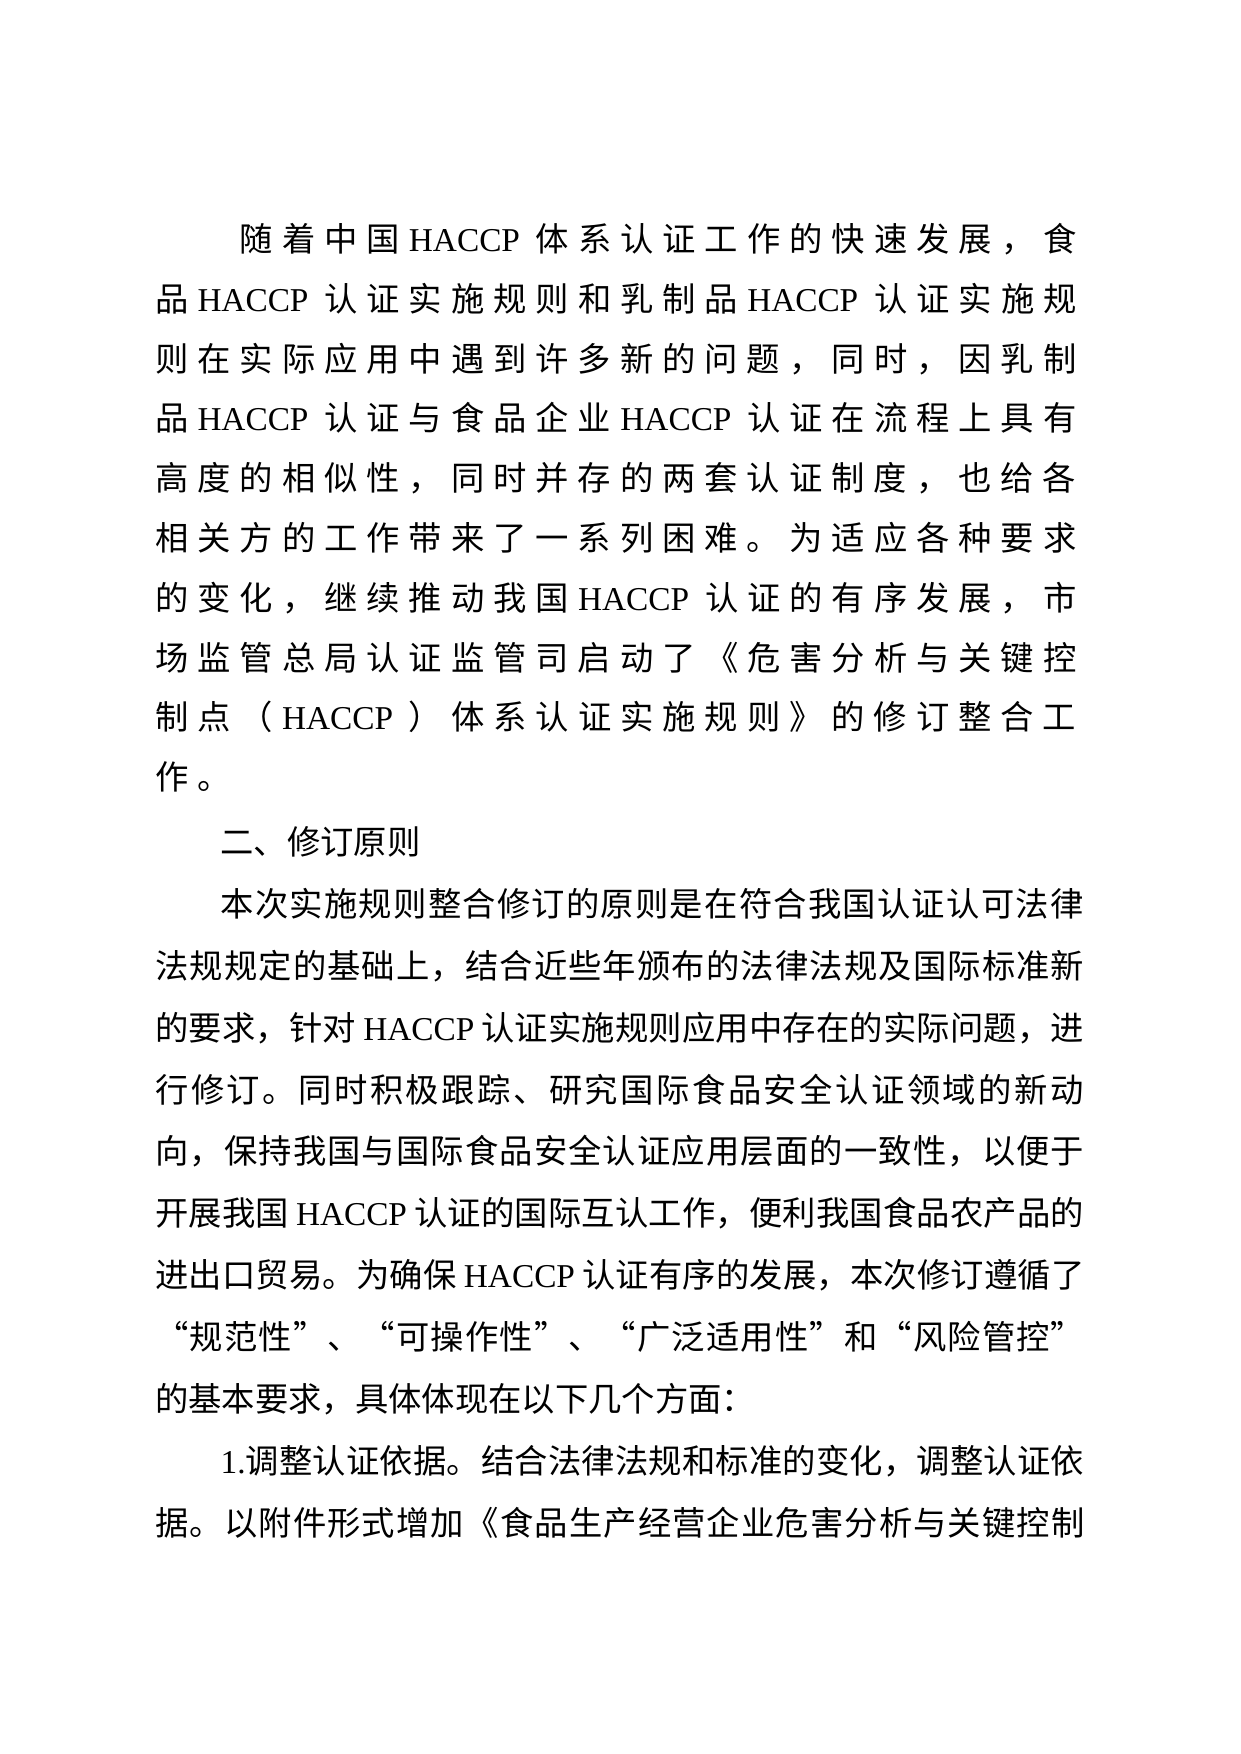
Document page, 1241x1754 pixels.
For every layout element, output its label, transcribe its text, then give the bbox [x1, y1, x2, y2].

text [155, 1424, 1085, 1547]
text 本次实施规则整合修订的原则是在符合我国认证认可法律法规规定的基础上，结合近些年颁布的法律法规及国际标准新的要求，针对HACCP认证实施规则应用中存在的实际问题，进行修订。同时积极跟踪、研究国际食品安全认证领域的新动向，保持我国与国际食品安全认证应用层面的一致性，以便于开展我国HACCP认证的国际互认工作，便利我国食品农产品的进出口贸易。为确保HACCP认证有序的发展，本次修订遵循了“规范性”、“可操作性”、“广泛适用性”和“风险管控”的基本要求，具体体现在以下几个方面： [155, 867, 1085, 1424]
text 随着中国HACCP体系认证工作的快速发展，食品HACCP认证实施规则和乳制品HACCP认证实施规则在实际应用中遇到许多新的问题，同时，因乳制品HACCP认证与食品企业HACCP认证在流程上具有高度的相似性，同时并存的两套认证制度，也给各相关方的工作带来了一系列困难。为适应各种要求的变化，继续推动我国HACCP认证的有序发展，市场监管总局认证监管司启动了《危害分析与关键控制点（HACCP）体系认证实施规则》的修订整合工作。 [155, 207, 1085, 805]
text 二、修订原则 [155, 805, 1085, 867]
